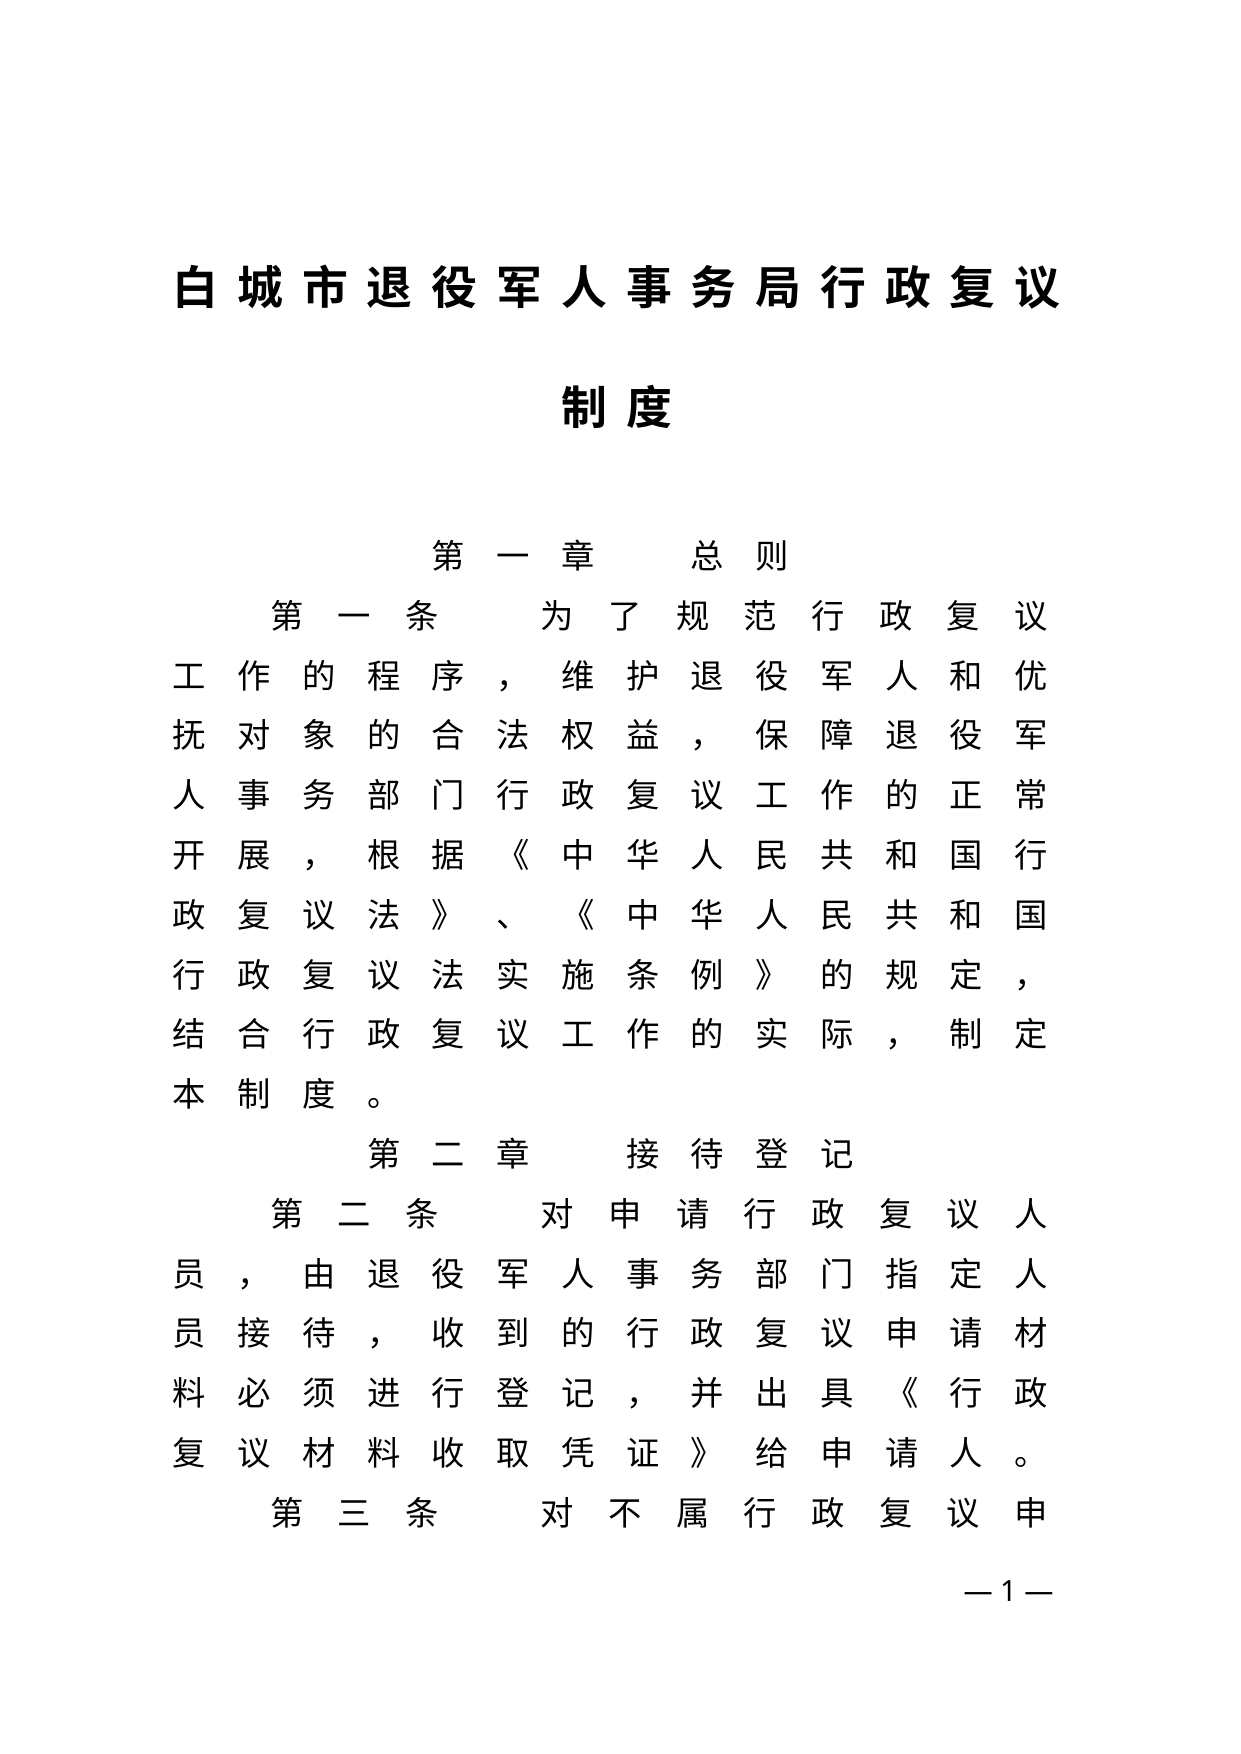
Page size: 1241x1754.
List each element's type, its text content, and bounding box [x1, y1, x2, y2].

text 白城市退役军人事务局行政复议制度 [172, 225, 1079, 464]
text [172, 1481, 1079, 1541]
text 第二章 接待登记 [172, 1122, 1079, 1182]
text 第二条 对申请行政复议人员，由退役军人事务部门指定人员接待，收到的行政复议申请材料必须进行登记，并出具《行政复议材料收取凭证》给申请人。 [172, 1182, 1079, 1481]
text 第一章 总则 [172, 524, 1079, 584]
text 第一条 为了规范行政复议工作的程序，维护退役军人和优抚对象的合法权益，保障退役军人事务部门行政复议工作的正常开展，根据《中华人民共和国行政复议法》、《中华人民共和国行政复议法实施条例》的规定，结合行政复议工作的实际，制定本制度。 [172, 584, 1079, 1122]
